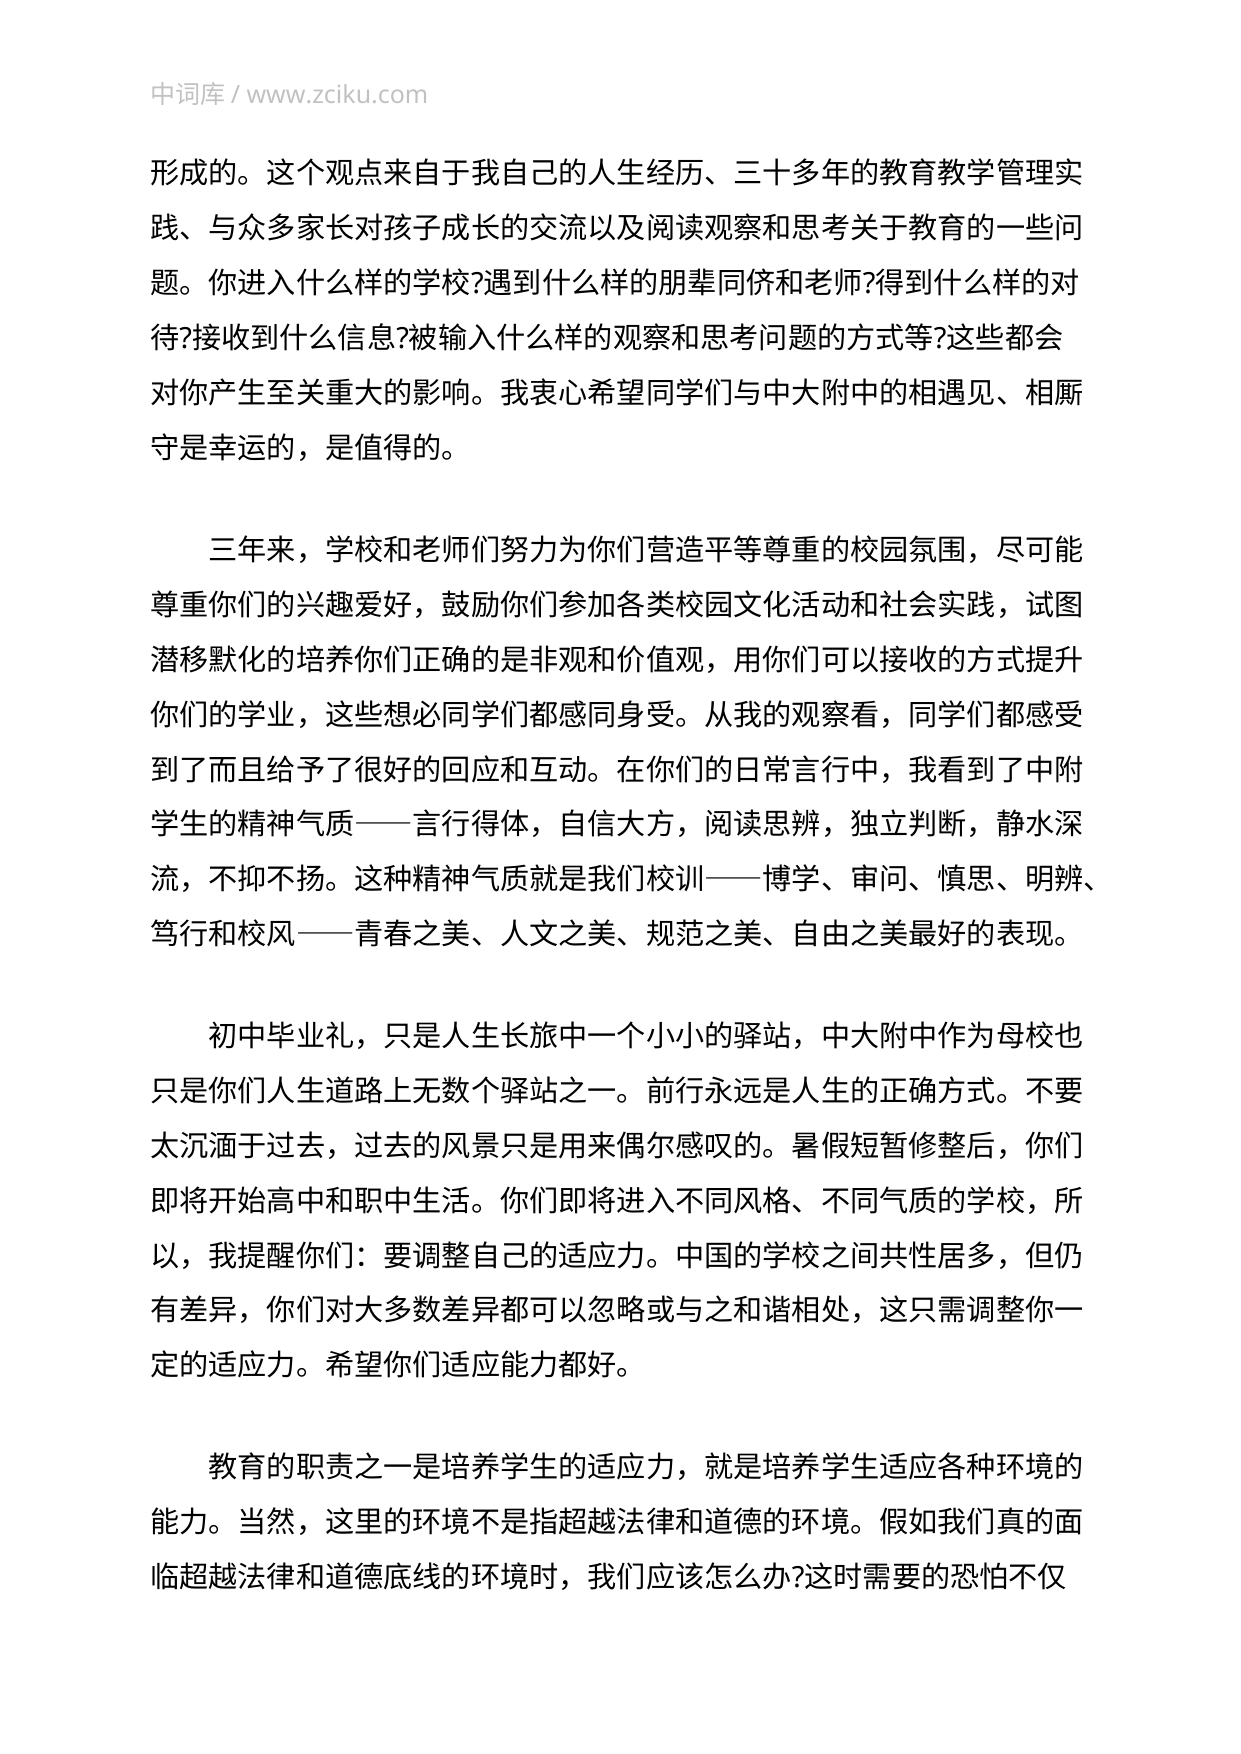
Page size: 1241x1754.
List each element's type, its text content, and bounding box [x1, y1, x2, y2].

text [150, 150, 1090, 467]
text 初中毕业礼，只是人生长旅中一个小小的驿站，中大附中作为母校也只是你们人生道路上无数个驿站之一。前行永远是人生的正确方式。不要太沉湎于过去，过去的风景只是用来偶尔感叹的。暑假短暂修整后，你们即将开始高中和职中生活。你们即将进入不同风格、不同气质的学校，所以，我提醒你们：要调整自己的适应力。中国的学校之间共性居多，但仍有差异，你们对大多数差异都可以忽略或与之和谐相处，这只需调整你一定的适应力。希望你们适应能力都好。 [150, 1012, 1090, 1384]
text 三年来，学校和老师们努力为你们营造平等尊重的校园氛围，尽可能尊重你们的兴趣爱好，鼓励你们参加各类校园文化活动和社会实践，试图潜移默化的培养你们正确的是非观和价值观，用你们可以接收的方式提升你们的学业，这些想必同学们都感同身受。从我的观察看，同学们都感受到了而且给予了很好的回应和互动。在你们的日常言行中，我看到了中附学生的精神气质——言行得体，自信大方，阅读思辨，独立判断，静水深流，不抑不扬。这种精神气质就是我们校训——博学、审问、慎思、明辨、笃行和校风——青春之美、人文之美、规范之美、自由之美最好的表现。 [150, 526, 1090, 953]
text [150, 1444, 1090, 1596]
